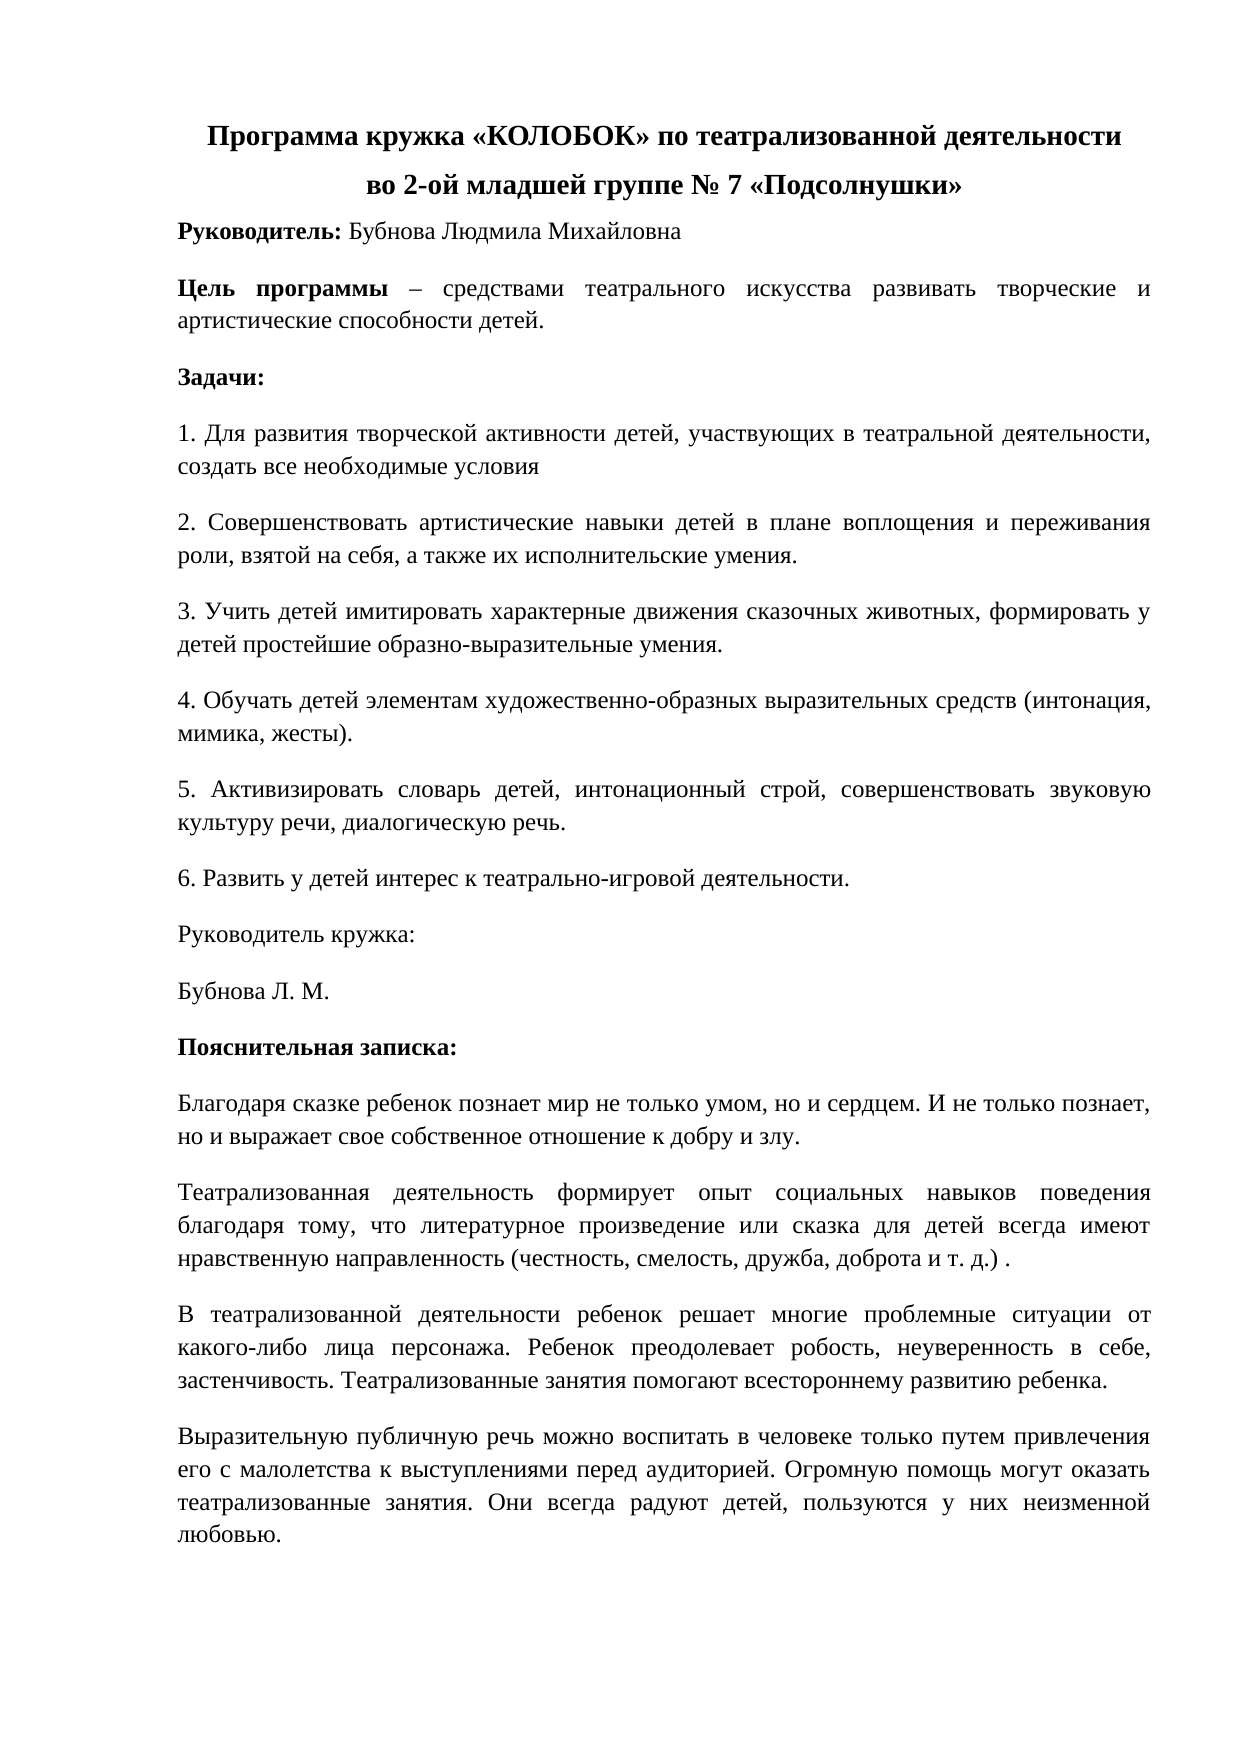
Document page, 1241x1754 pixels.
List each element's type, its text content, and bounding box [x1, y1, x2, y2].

text 5. Активизировать словарь детей, интонационный строй, совершенствовать звуковую культуру речи, диалогическую речь. [177, 770, 1152, 836]
text 4. Обучать детей элементам художественно-образных выразительных средств (интонация, мимика, жесты). [177, 681, 1152, 747]
text Руководитель: Бубнова Людмила Михайловна [177, 216, 1152, 245]
text Пояснительная записка: [177, 1028, 1152, 1061]
text Цель программы – средствами театрального искусства развивать творческие и артистические способности детей. [177, 269, 1152, 334]
text Задачи: [177, 358, 1152, 391]
text во 2-ой младшей группе № 7 «Подсолнушки» [177, 167, 1152, 201]
text В театрализованной деятельности ребенок решает многие проблемные ситуации от какого-либо лица персонажа. Ребенок преодолевает робость, неуверенность в себе, застенчивость. Театрализованные занятия помогают всестороннему развитию ребенка. [177, 1295, 1152, 1394]
text Благодаря сказке ребенок познает мир не только умом, но и сердцем. И не только познает, но и выражает свое собственное отношение к добру и злу. [177, 1084, 1152, 1150]
text 3. Учить детей имитировать характерные движения сказочных животных, формировать у детей простейшие образно-выразительные умения. [177, 592, 1152, 658]
text Руководитель кружка: [177, 916, 1152, 948]
text 6. Развить у детей интерес к театрально-игровой деятельности. [177, 859, 1152, 892]
text Выразительную публичную речь можно воспитать в человеке только путем привлечения его с малолетства к выступлениями перед аудиторией. Огромную помощь могут оказать театрализованные занятия. Они всегда радуют детей, пользуются у них неизменной любовью. [177, 1417, 1152, 1548]
text Бубнова Л. М. [177, 972, 1152, 1004]
text 1. Для развития творческой активности детей, участвующих в театральной деятельности, создать все необходимые условия [177, 414, 1152, 479]
text Театрализованная деятельность формирует опыт социальных навыков поведения благодаря тому, что литературное произведение или сказка для детей всегда имеют нравственную направленность (честность, смелость, дружба, доброта и т. д.) . [177, 1173, 1152, 1272]
text 2. Совершенствовать артистические навыки детей в плане воплощения и переживания роли, взятой на себя, а также их исполнительские умения. [177, 503, 1152, 569]
text Программа кружка «КОЛОБОК» по театрализованной деятельности [177, 118, 1152, 152]
